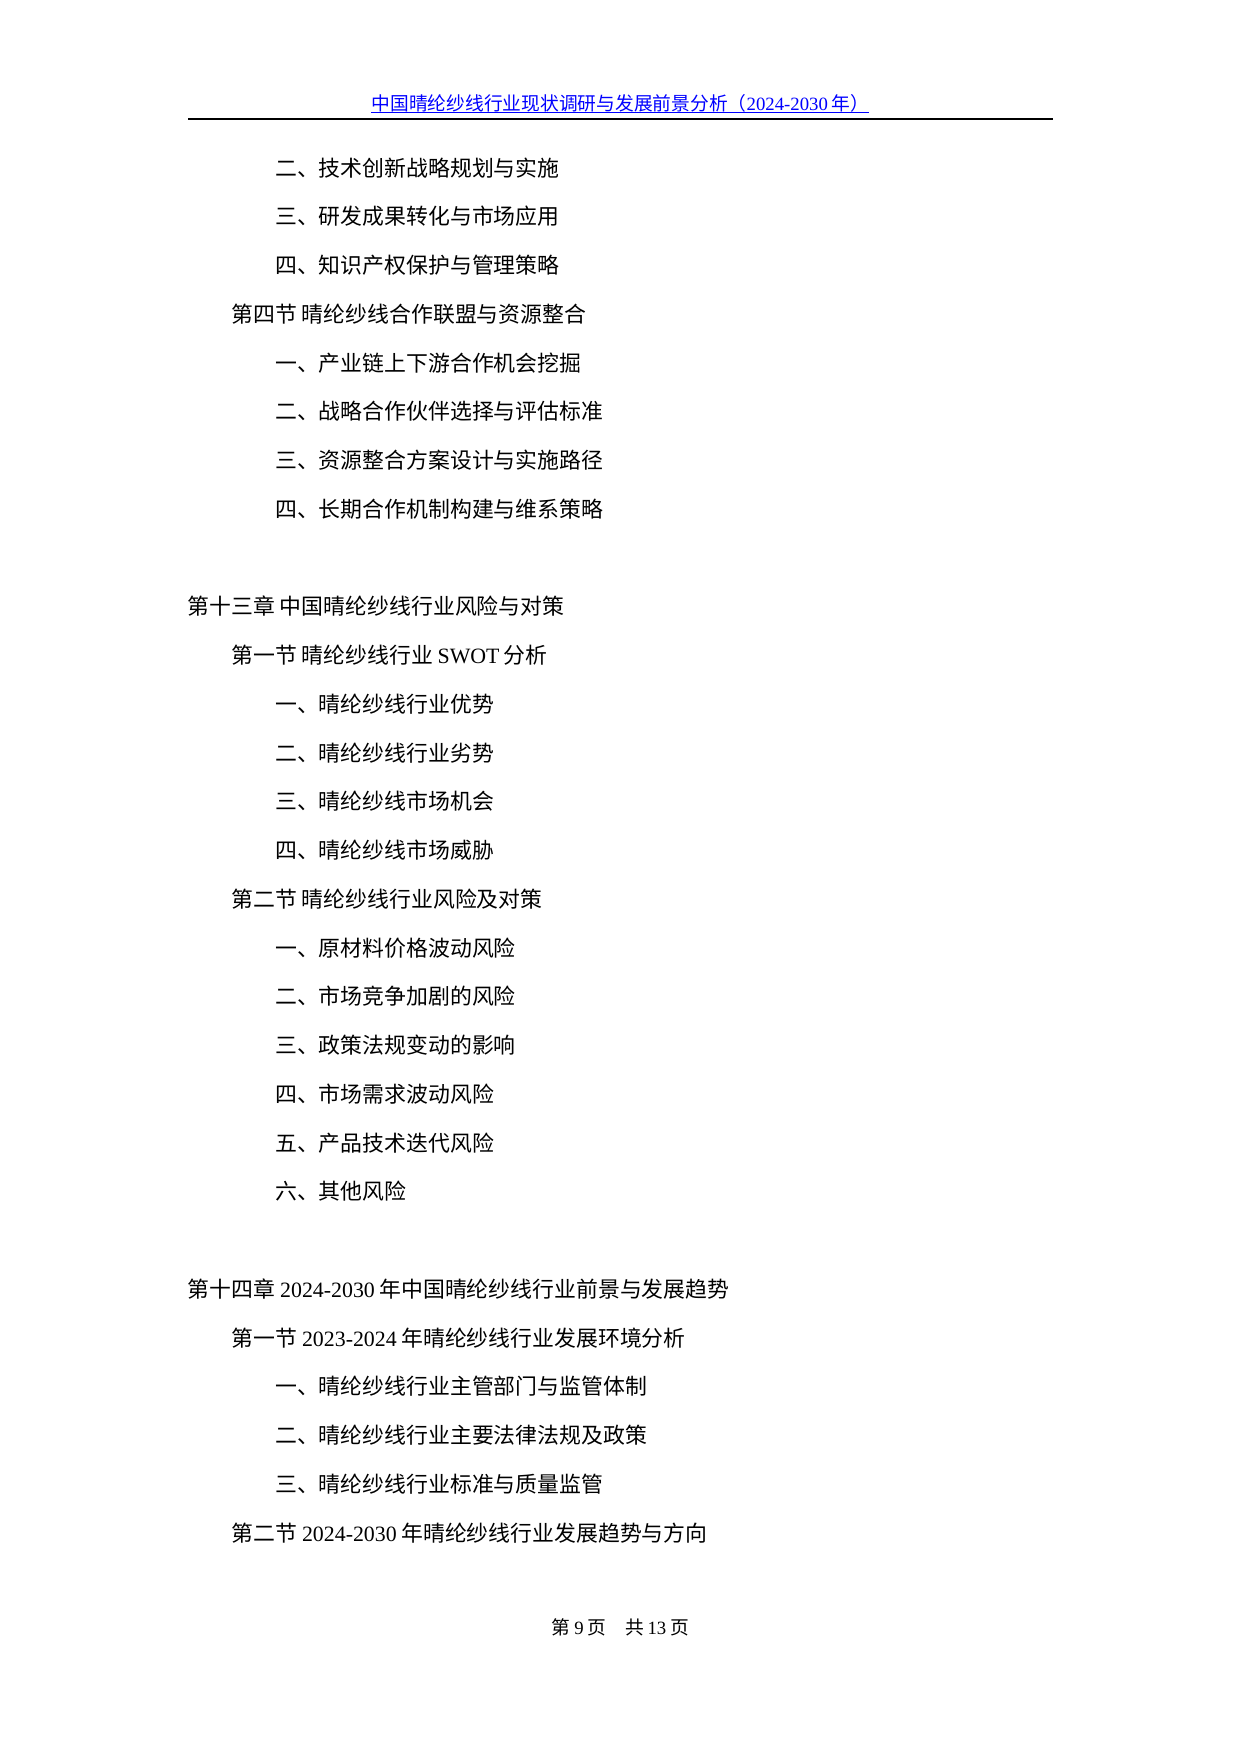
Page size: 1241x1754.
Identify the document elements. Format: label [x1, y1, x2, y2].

text [187, 150, 1053, 1548]
